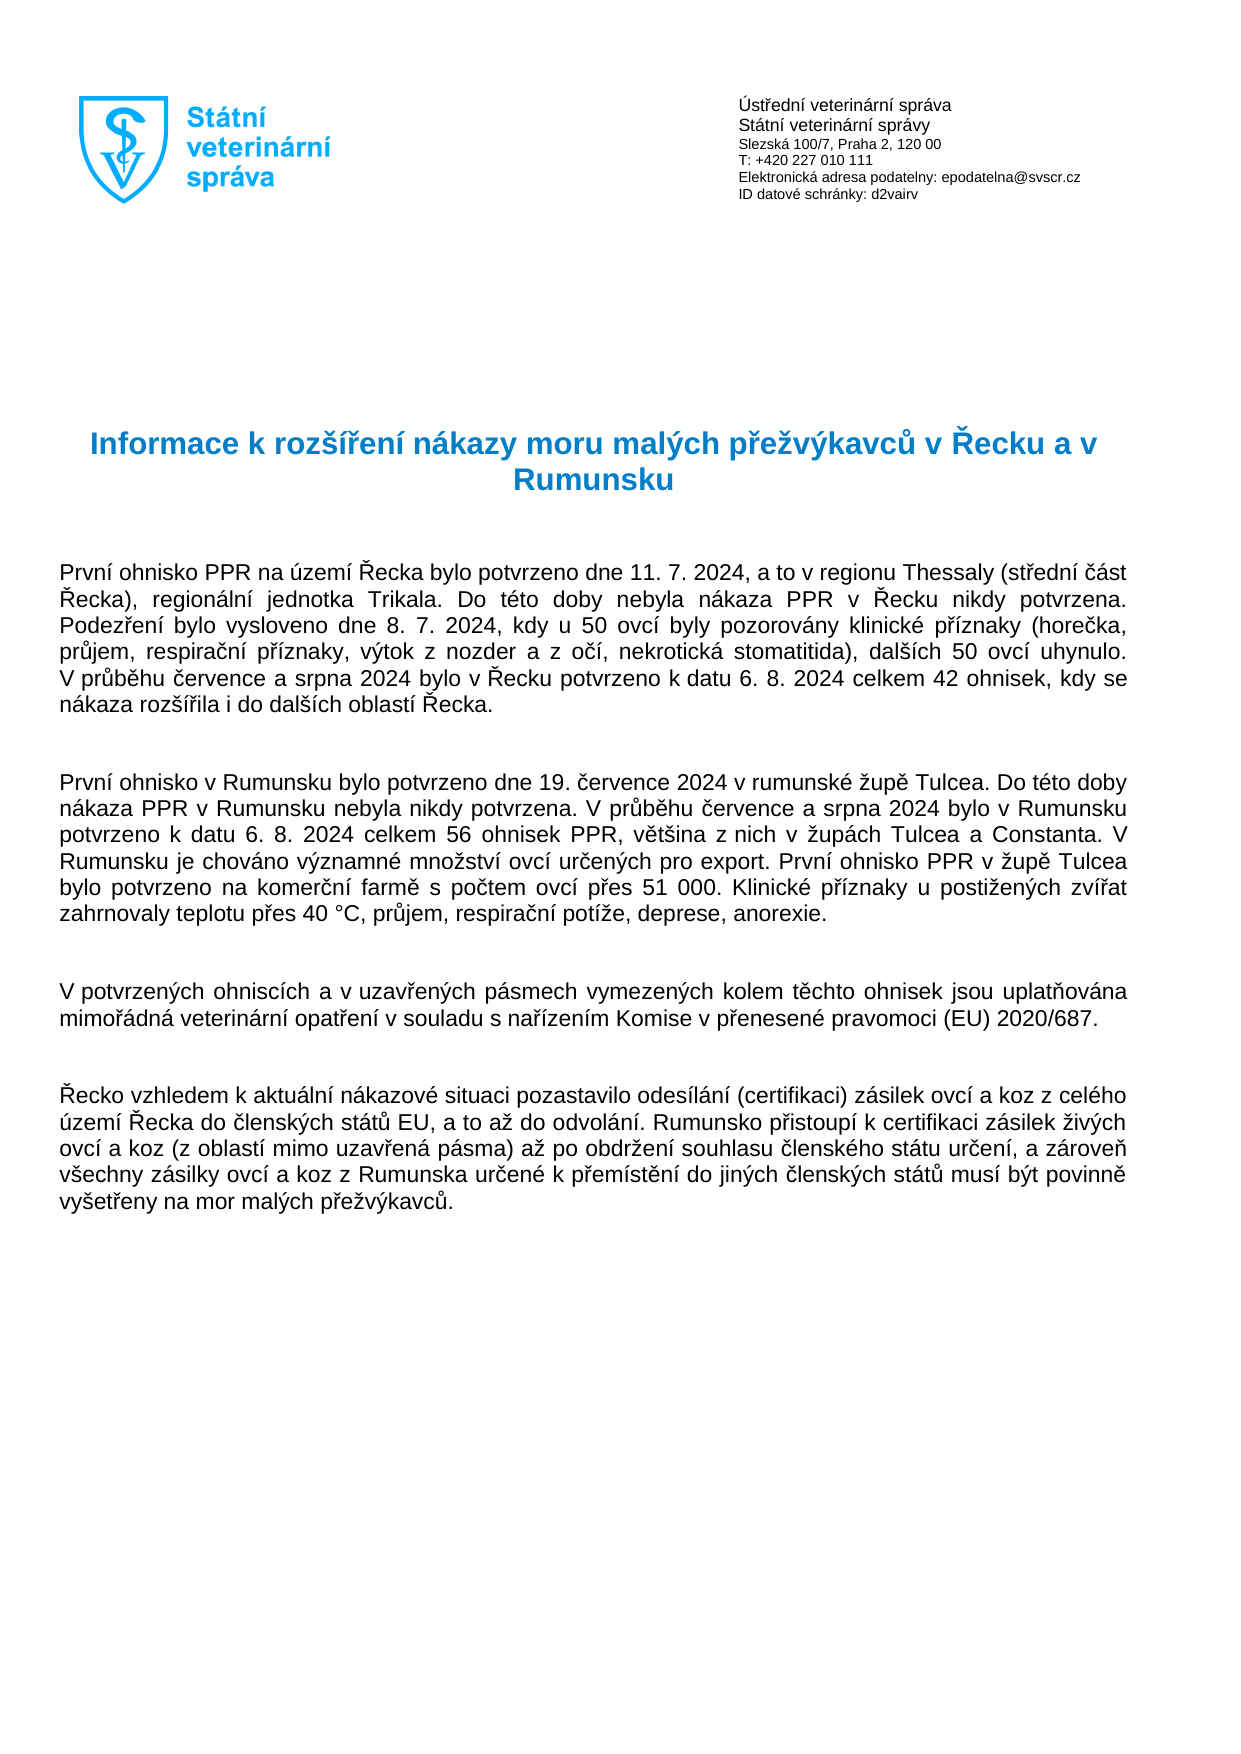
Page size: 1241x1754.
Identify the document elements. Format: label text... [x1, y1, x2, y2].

picture [126, 96, 331, 204]
text První ohnisko v Rumunsku bylo potvrzeno dne 19. července 2024 v rumunské župě Tulcea. Do této doby nákaza PPR v Rumunsku nebyla nikdy potvrzena. V průběhu července a srpna 2024 bylo v Rumunsku potvrzeno k datu 6. 8. 2024 celkem 56 ohnisek PPR, většina z nich v župách Tulcea a Constanta. V Rumunsku je chováno významné množství ovcí určených pro export. První ohnisko PPR v župě Tulcea bylo potvrzeno na komerční farmě s počtem ovcí přes 51 000. Klinické příznaky u postižených zvířat zahrnovaly teplotu přes 40 °C, průjem, respirační potíže, deprese, anorexie. [59, 769, 1128, 927]
picture [84, 101, 163, 198]
text První ohnisko PPR na území Řecka bylo potvrzeno dne 11. 7. 2024, a to v regionu Thessaly (střední část Řecka), regionální jednotka Trikala. Do této doby nebyla nákaza PPR v Řecku nikdy potvrzena. Podezření bylo vysloveno dne 8. 7. 2024, kdy u 50 ovcí byly pozorovány klinické příznaky (horečka, průjem, respirační příznaky, výtok z nozder a z očí, nekrotická stomatitida), dalších 50 ovcí uhynulo. V průběhu července a srpna 2024 bylo v Řecku potvrzeno k datu 6. 8. 2024 celkem 42 ohnisek, kdy se nákaza rozšířila i do dalších oblastí Řecka. [59, 559, 1128, 717]
text V potvrzených ohniscích a v uzavřených pásmech vymezených kolem těchto ohnisek jsou uplatňována mimořádná veterinární opatření v souladu s nařízením Komise v přenesené pravomoci (EU) 2020/687. [59, 978, 1128, 1031]
picture [79, 141, 121, 204]
text Informace k rozšíření nákazy moru malých přežvýkavců v Řecku a v Rumunsku [59, 425, 1128, 497]
text Řecko vzhledem k aktuální nákazové situaci pozastavilo odesílání (certifikaci) zásilek ovcí a koz z celého území Řecka do členských států EU, a to až do odvolání. Rumunsko přistoupí k certifikaci zásilek živých ovcí a koz (z oblastí mimo uzavřená pásma) až po obdržení souhlasu členského státu určení, a zároveň všechny zásilky ovcí a koz z Rumunska určené k přemístění do jiných členských států musí být povinně vyšetřeny na mor malých přežvýkavců. [59, 1082, 1128, 1214]
